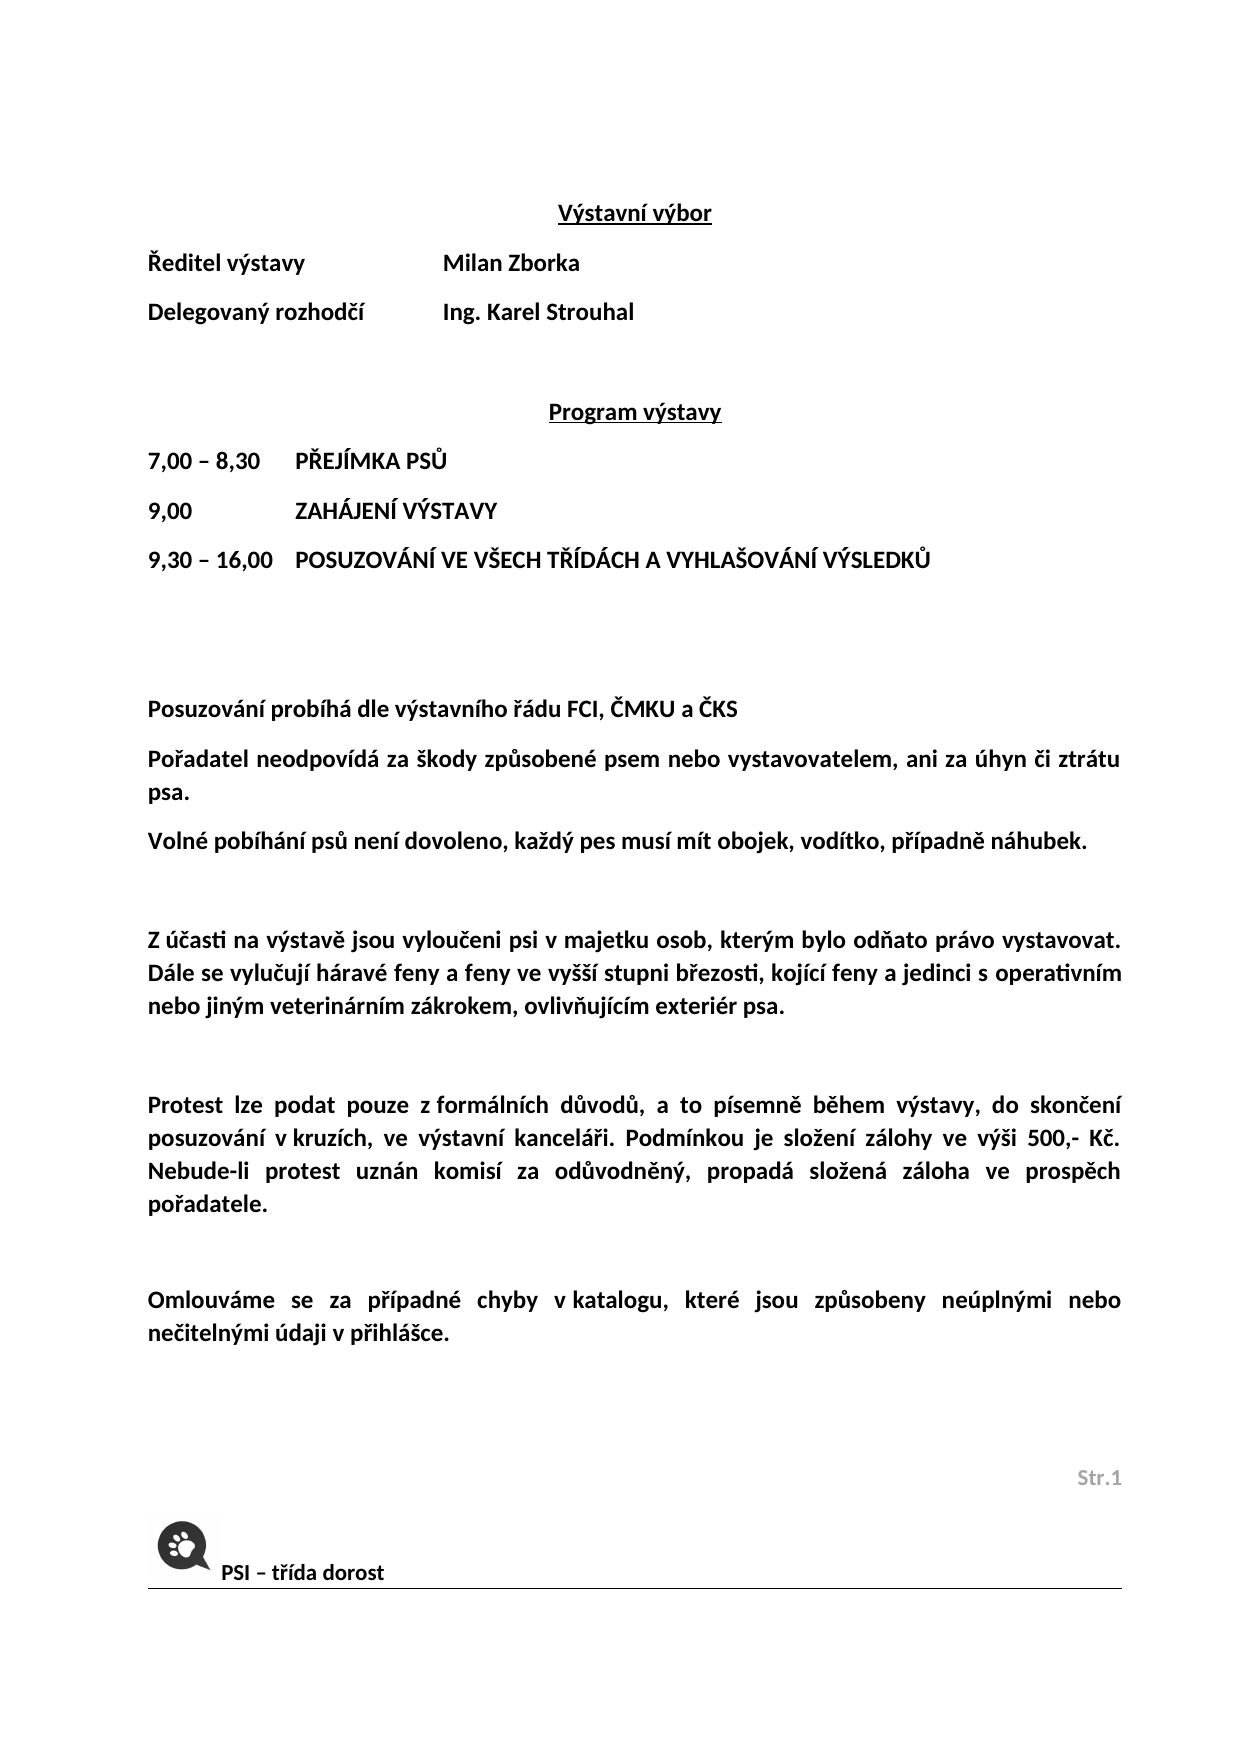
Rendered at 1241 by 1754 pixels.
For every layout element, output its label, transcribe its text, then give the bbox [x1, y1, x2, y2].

text Pořadatel neodpovídá za škody způsobené psem nebo vystavovatelem, ani za úhyn či ztrátu psa. [148, 743, 1122, 806]
text Str.1 [148, 1463, 1122, 1492]
text 9,00 ZAHÁJENÍ VÝSTAVY [148, 495, 1122, 525]
text Výstavní výbor [148, 197, 1122, 228]
text PSI – třída dorost [148, 1510, 1122, 1588]
text Volné pobíhání psů není dovoleno, každý pes musí mít obojek, vodítko, případně náhubek. [148, 825, 1122, 856]
text 7,00 – 8,30 PŘEJÍMKA PSŮ [148, 445, 1122, 476]
text Protest lze podat pouze z formálních důvodů, a to písemně během výstavy, do skončení posuzování v kruzích, ve výstavní kanceláři. Podmínkou je složení zálohy ve výši 500,- Kč. Nebude-li protest uznán komisí za odůvodněný, propadá složená záloha ve prospěch pořadatele. [148, 1089, 1122, 1219]
text Program výstavy [148, 396, 1122, 426]
text Posuzování probíhá dle výstavního řádu FCI, ČMKU a ČKS [148, 693, 1122, 724]
text Ředitel výstavy Milan Zborka [148, 247, 1122, 277]
picture [148, 1514, 221, 1580]
text 9,30 – 16,00 POSUZOVÁNÍ VE VŠECH TŘÍDÁCH A VYHLAŠOVÁNÍ VÝSLEDKŮ [148, 544, 1122, 575]
text Omlouváme se za případné chyby v katalogu, které jsou způsobeny neúplnými nebo nečitelnými údaji v přihlášce. [148, 1284, 1122, 1348]
text Delegovaný rozhodčí Ing. Karel Strouhal [148, 296, 1122, 327]
text Z účasti na výstavě jsou vyloučeni psi v majetku osob, kterým bylo odňato právo vystavovat. Dále se vylučují háravé feny a feny ve vyšší stupni březosti, kojící feny a jedinci s operativním nebo jiným veterinárním zákrokem, ovlivňujícím exteriér psa. [148, 924, 1122, 1021]
